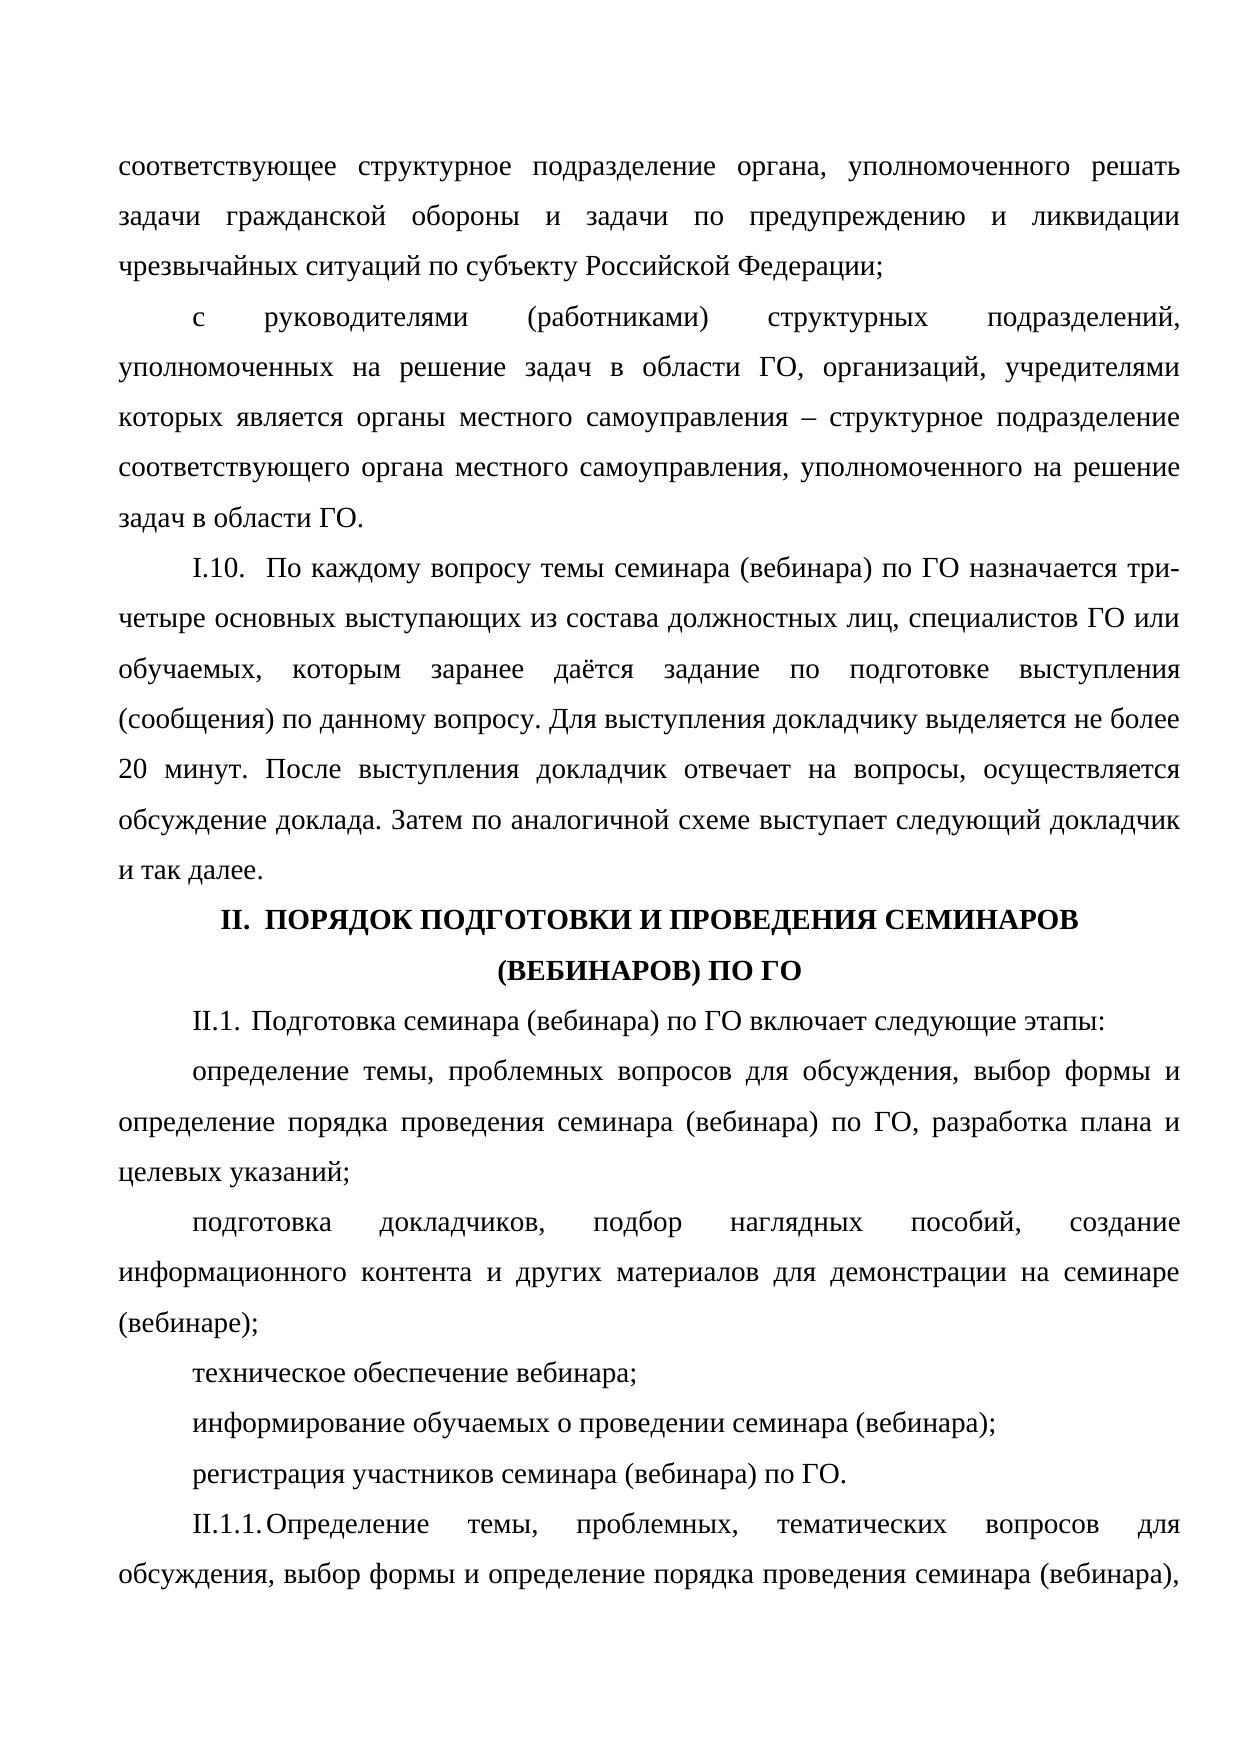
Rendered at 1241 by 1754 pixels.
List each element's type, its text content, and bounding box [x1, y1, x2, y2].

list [118, 1506, 1181, 1590]
text определение темы, проблемных вопросов для обсуждения, выбор формы и определение порядка проведения семинара (вебинара) по ГО, разработка плана и целевых указаний; [118, 1053, 1181, 1187]
text техническое обеспечение вебинара; [118, 1355, 1181, 1389]
list Подготовка семинара (вебинара) по ГО включает следующие этапы: [118, 1003, 1181, 1037]
list ПОРЯДОК ПОДГОТОВКИ И ПРОВЕДЕНИЯ СЕМИНАРОВ (ВЕБИНАРОВ) ПО ГО [118, 902, 1181, 986]
text подготовка докладчиков, подбор наглядных пособий, создание информационного контента и других материалов для демонстрации на семинаре (вебинаре); [118, 1204, 1181, 1338]
text с руководителями (работниками) структурных подразделений, уполномоченных на решение задач в области ГО, организаций, учредителями которых является органы местного самоуправления – структурное подразделение соответствующего органа местного самоуправления, уполномоченного на решение задач в области ГО. [118, 299, 1181, 533]
text информирование обучаемых о проведении семинара (вебинара); [118, 1406, 1181, 1439]
list По каждому вопросу темы семинара (вебинара) по ГО назначается три-четыре основных выступающих из состава должностных лиц, специалистов ГО или обучаемых, которым заранее даётся задание по подготовке выступления (сообщения) по данному вопросу. Для выступления докладчику выделяется не более 20 минут. После выступления докладчик отвечает на вопросы, осуществляется обсуждение доклада. Затем по аналогичной схеме выступает следующий докладчик и так далее. [118, 550, 1181, 886]
text регистрация участников семинара (вебинара) по ГО. [118, 1456, 1181, 1489]
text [118, 148, 1181, 282]
